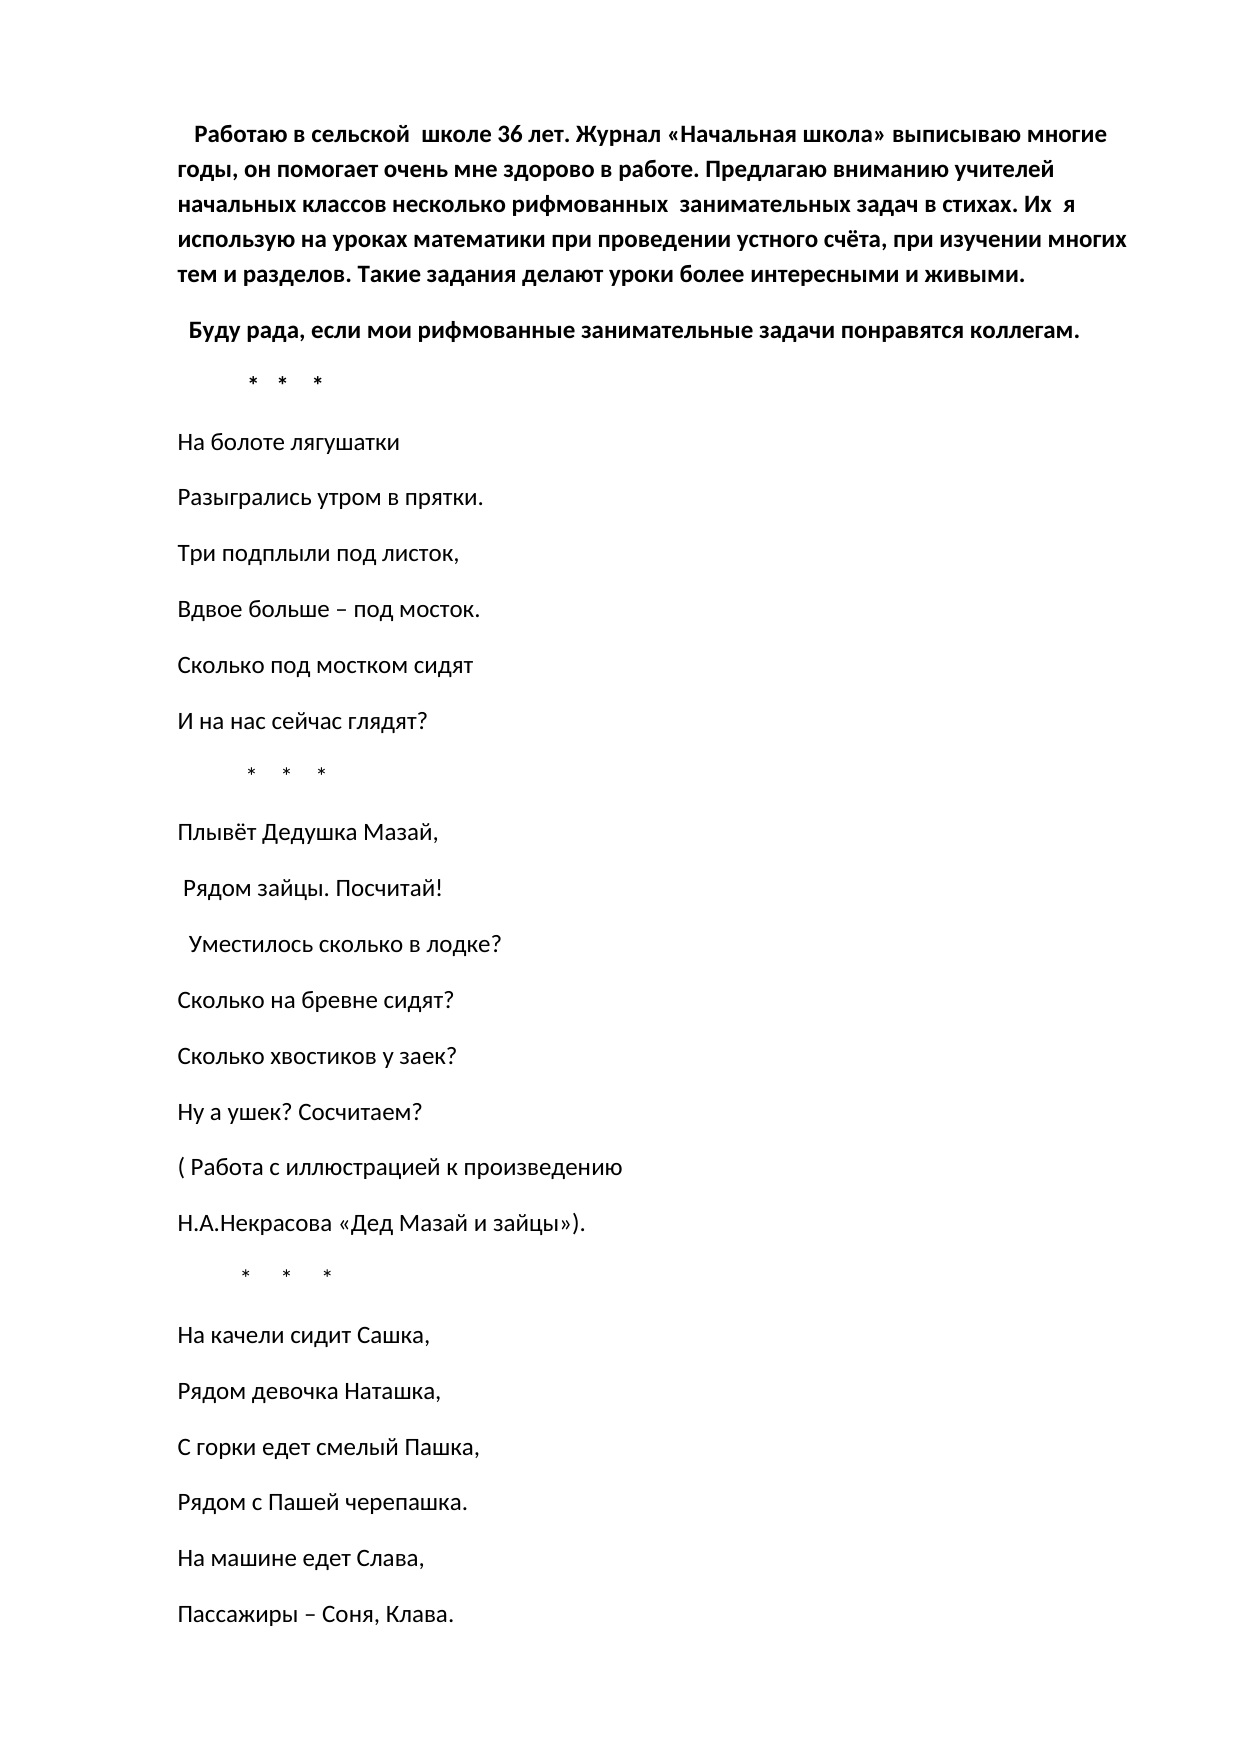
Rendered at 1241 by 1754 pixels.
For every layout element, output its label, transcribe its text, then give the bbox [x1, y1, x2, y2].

text Три подплыли под листок, [177, 537, 1152, 568]
text Плывёт Дедушка Мазай, [177, 816, 1152, 847]
text Вдвое больше – под мосток. [177, 593, 1152, 624]
text ( Работа с иллюстрацией к произведению [177, 1151, 1152, 1182]
text Н.А.Некрасова «Дед Мазай и зайцы»). [177, 1207, 1152, 1238]
text С горки едет смелый Пашка, [177, 1431, 1152, 1461]
text И на нас сейчас глядят? [177, 705, 1152, 735]
text На качели сидит Сашка, [177, 1319, 1152, 1349]
text Ну а ушек? Сосчитаем? [177, 1096, 1152, 1126]
text Сколько под мостком сидят [177, 649, 1152, 679]
text Рядом девочка Наташка, [177, 1375, 1152, 1405]
text Сколько на бревне сидят? [177, 984, 1152, 1014]
text Разыгрались утром в прятки. [177, 481, 1152, 512]
text Рядом зайцы. Посчитай! [177, 872, 1152, 903]
text Рядом с Пашей черепашка. [177, 1486, 1152, 1517]
text Работаю в сельской школе 36 лет. Журнал «Начальная школа» выписываю многие годы, он помогает очень мне здорово в работе. Предлагаю вниманию учителей начальных классов несколько рифмованных занимательных задач в стихах. Их я использую на уроках математики при проведении устного счёта, при изучении многих тем и разделов. Такие задания делают уроки более интересными и живыми. [177, 118, 1152, 289]
list * * * [241, 370, 1152, 400]
text На болоте лягушатки [177, 426, 1152, 456]
text * * * [177, 761, 1152, 791]
text На машине едет Слава, [177, 1542, 1152, 1573]
text Пассажиры – Соня, Клава. [177, 1598, 1152, 1629]
text Сколько хвостиков у заек? [177, 1040, 1152, 1070]
text Буду рада, если мои рифмованные занимательные задачи понравятся коллегам. [177, 314, 1152, 344]
text Уместилось сколько в лодке? [177, 928, 1152, 959]
text * * * [177, 1263, 1152, 1294]
